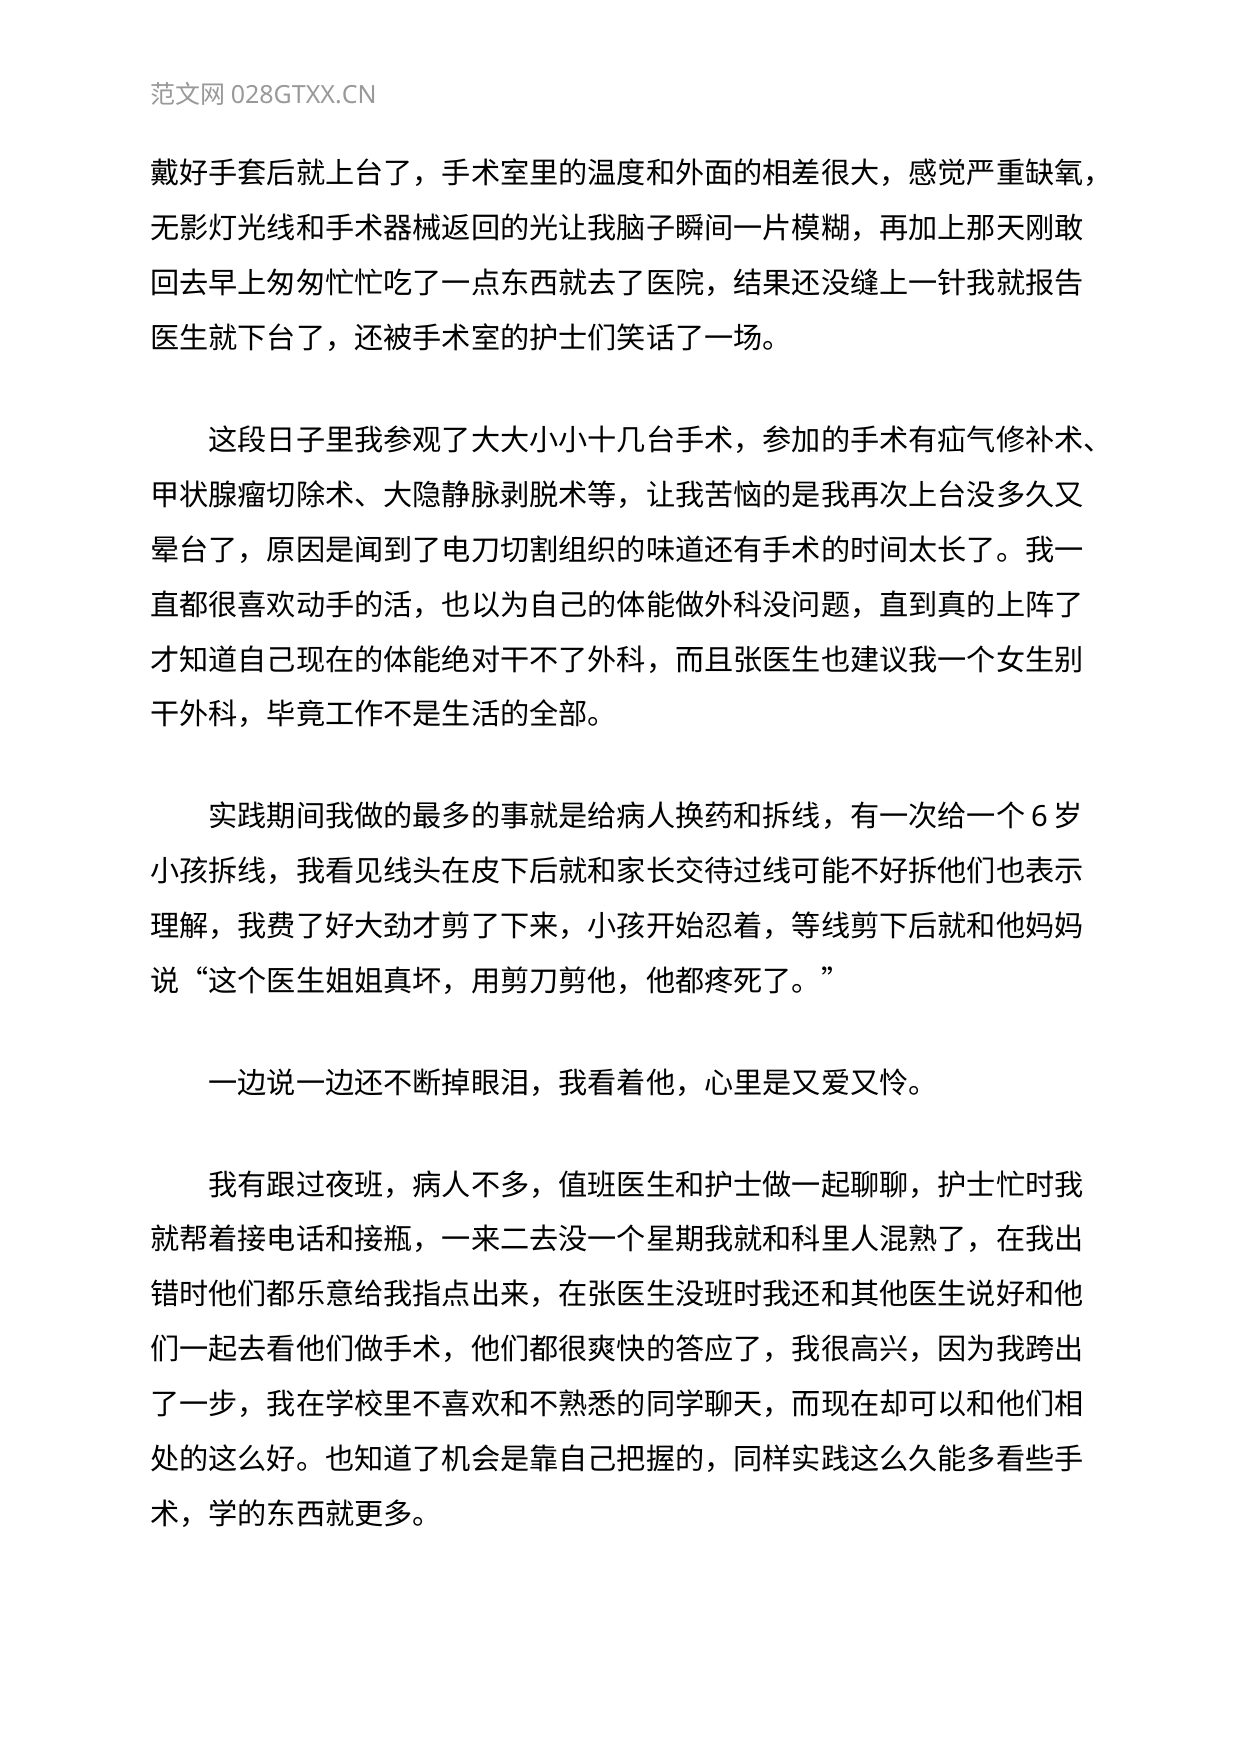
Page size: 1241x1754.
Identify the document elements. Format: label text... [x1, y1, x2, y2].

text 这段日子里我参观了大大小小十几台手术，参加的手术有疝气修补术、甲状腺瘤切除术、大隐静脉剥脱术等，让我苦恼的是我再次上台没多久又晕台了，原因是闻到了电刀切割组织的味道还有手术的时间太长了。我一直都很喜欢动手的活，也以为自己的体能做外科没问题，直到真的上阵了才知道自己现在的体能绝对干不了外科，而且张医生也建议我一个女生别干外科，毕竟工作不是生活的全部。 [150, 416, 1090, 733]
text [150, 150, 1090, 357]
text 实践期间我做的最多的事就是给病人换药和拆线，有一次给一个6岁小孩拆线，我看见线头在皮下后就和家长交待过线可能不好拆他们也表示理解，我费了好大劲才剪了下来，小孩开始忍着，等线剪下后就和他妈妈说“这个医生姐姐真坏，用剪刀剪他，他都疼死了。” [150, 793, 1090, 1000]
text 我有跟过夜班，病人不多，值班医生和护士做一起聊聊，护士忙时我就帮着接电话和接瓶，一来二去没一个星期我就和科里人混熟了，在我出错时他们都乐意给我指点出来，在张医生没班时我还和其他医生说好和他们一起去看他们做手术，他们都很爽快的答应了，我很高兴，因为我跨出了一步，我在学校里不喜欢和不熟悉的同学聊天，而现在却可以和他们相处的这么好。也知道了机会是靠自己把握的，同样实践这么久能多看些手术，学的东西就更多。 [150, 1161, 1090, 1533]
text 一边说一边还不断掉眼泪，我看着他，心里是又爱又怜。 [150, 1059, 1090, 1102]
